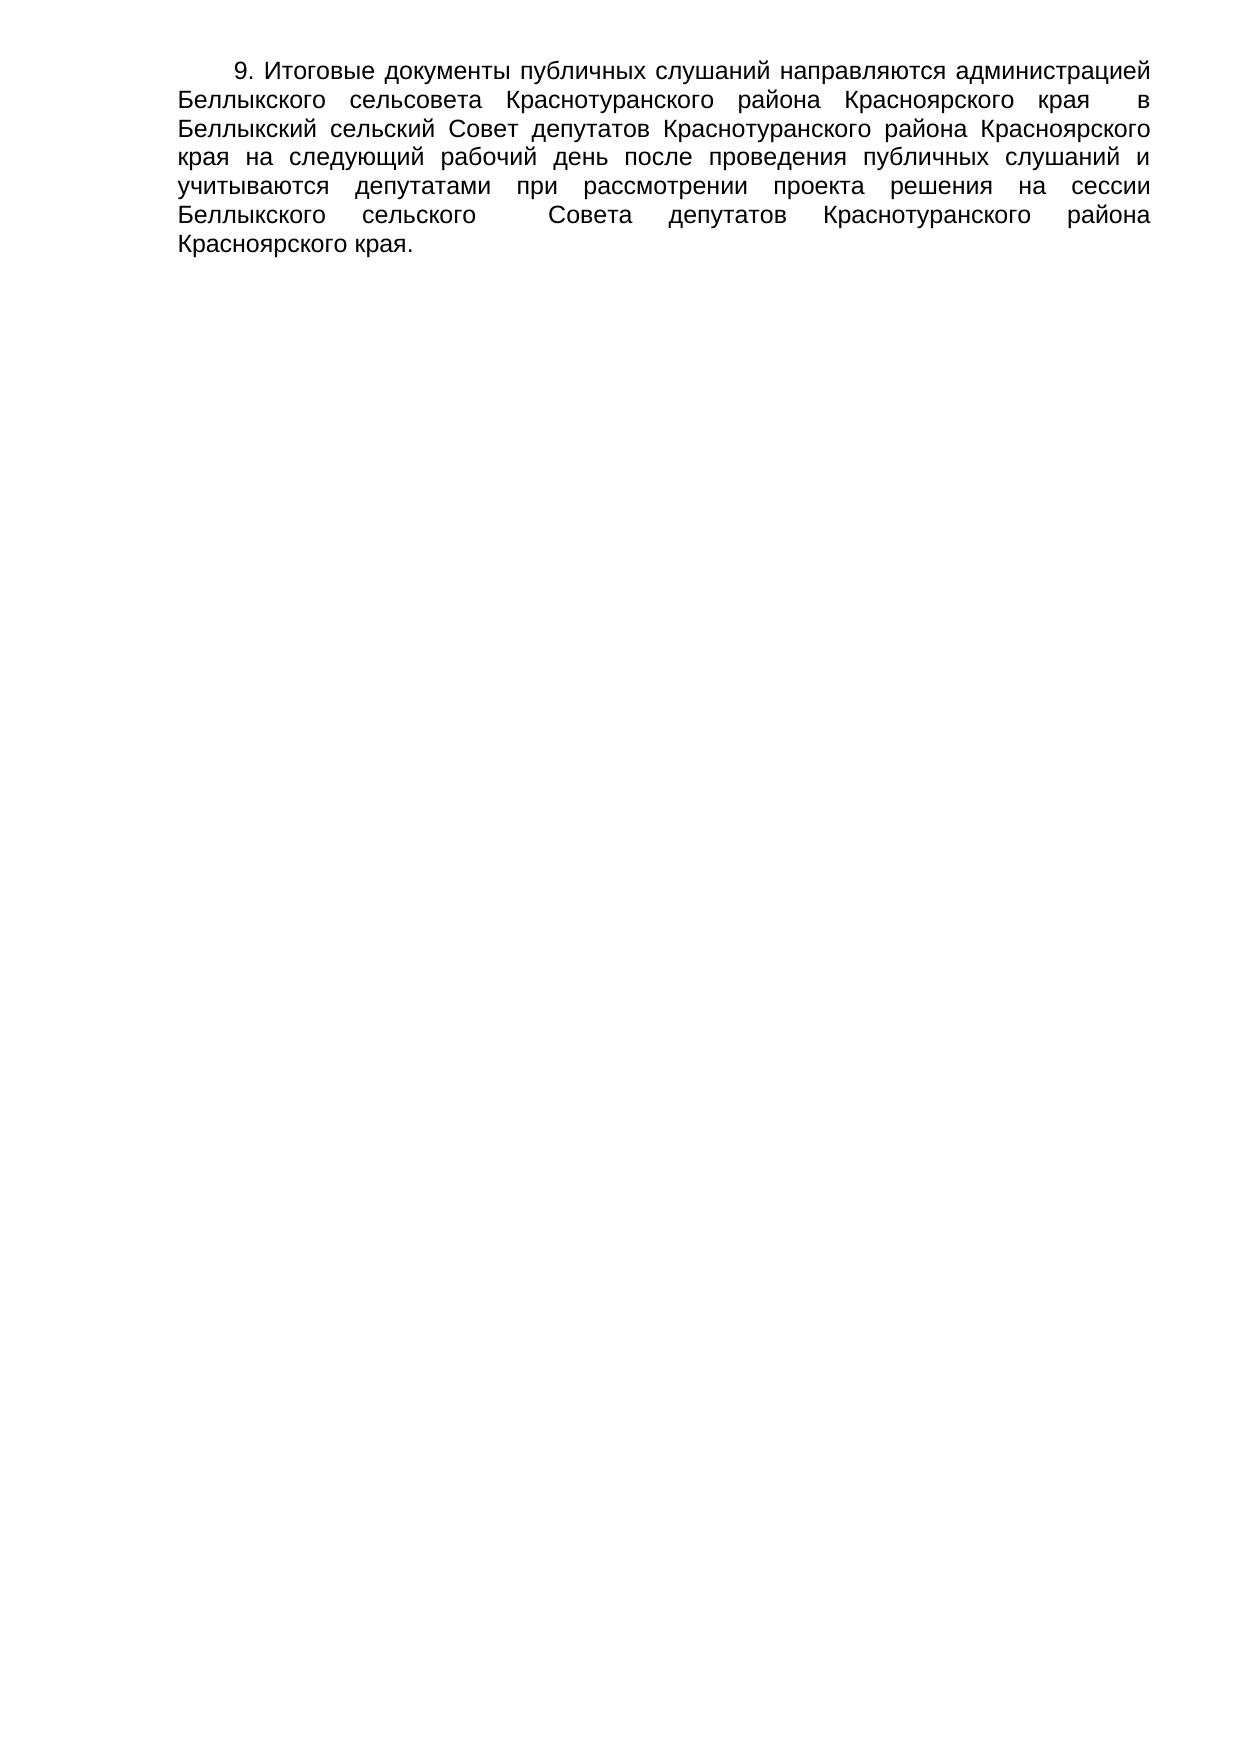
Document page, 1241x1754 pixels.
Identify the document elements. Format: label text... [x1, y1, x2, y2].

text 9. Итоговые документы публичных слушаний направляются администрацией Беллыкского сельсовета Краснотуранского района Красноярского края в Беллыкский сельский Совет депутатов Краснотуранского района Красноярского края на следующий рабочий день после проведения публичных слушаний и учитываются депутатами при рассмотрении проекта решения на сессии Беллыкского сельского Совета депутатов Краснотуранского района Красноярского края. [177, 56, 1152, 257]
